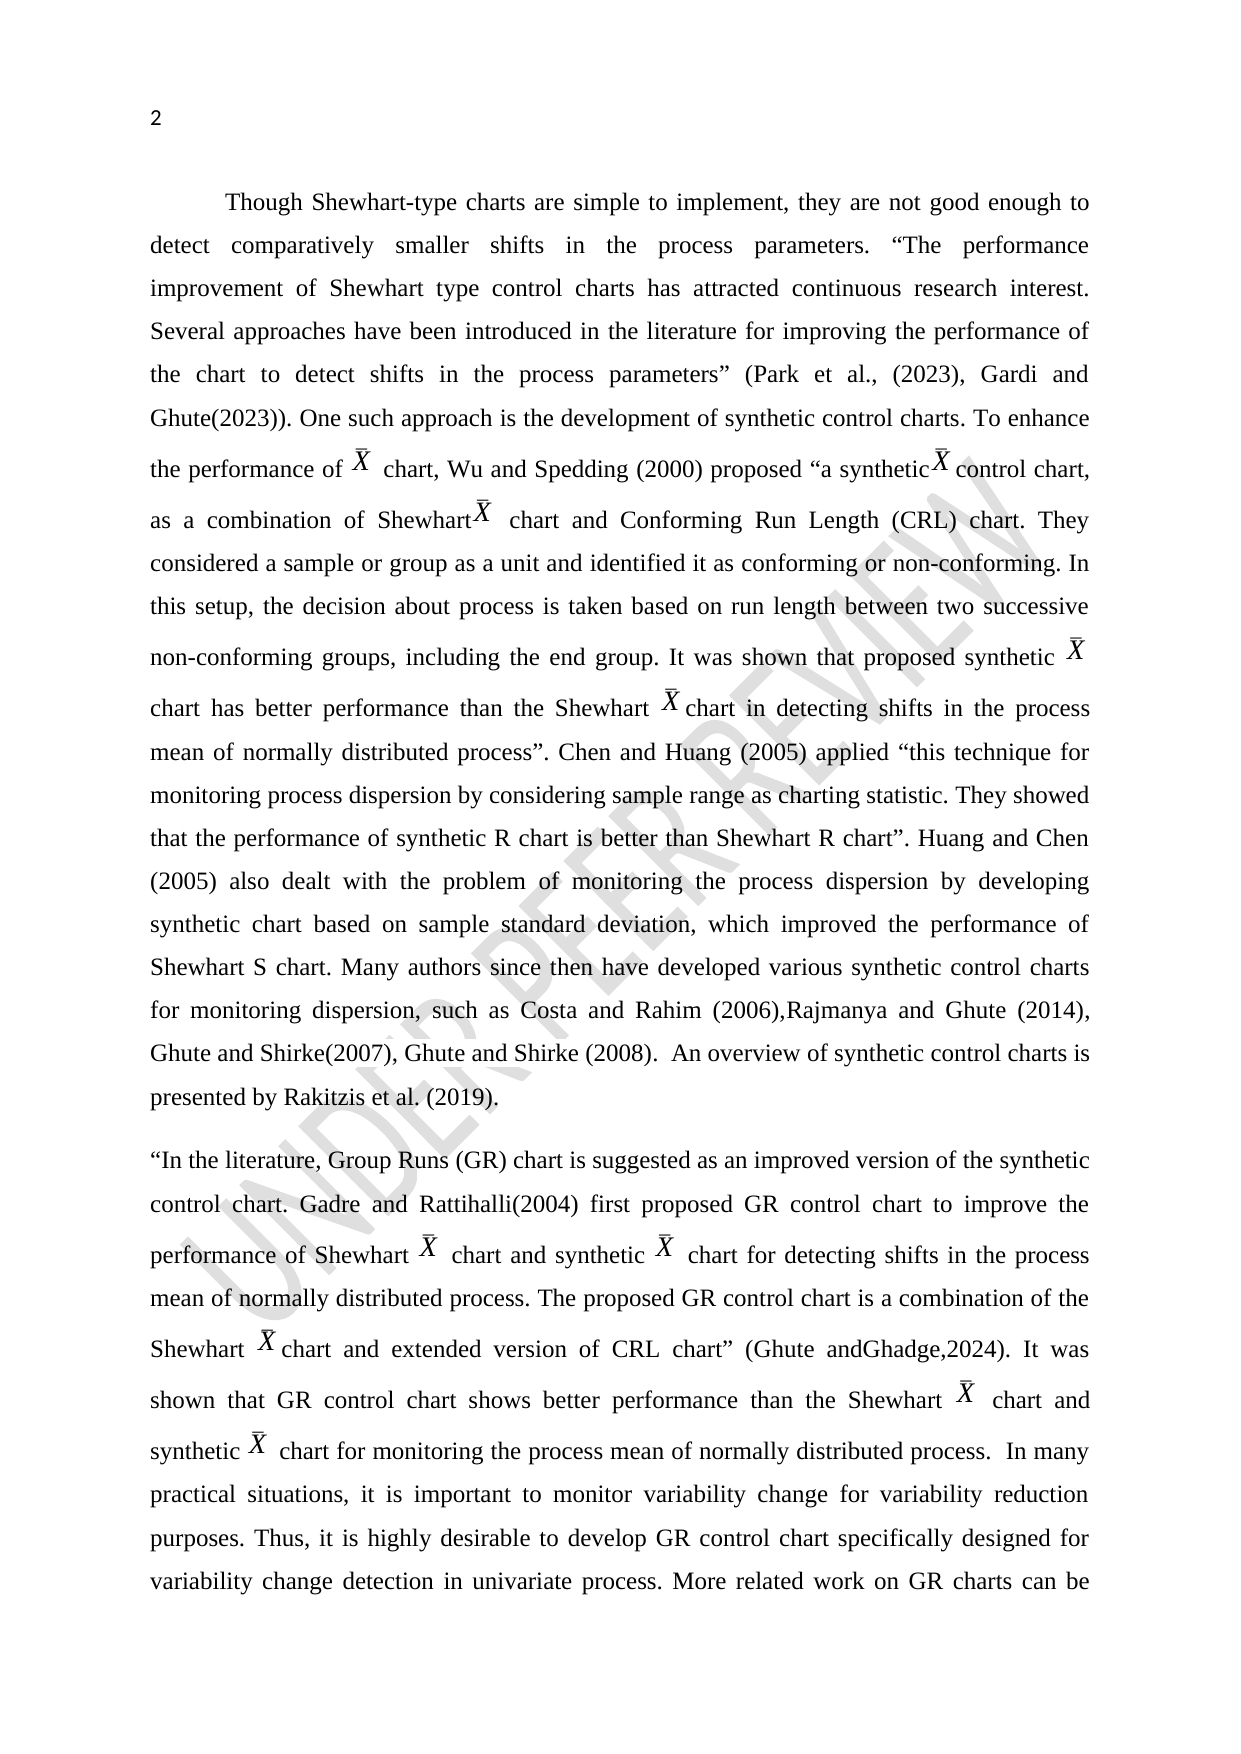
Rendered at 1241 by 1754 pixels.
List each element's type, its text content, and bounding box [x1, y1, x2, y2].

text Though Shewhart-type charts are simple to implement, they are not good enough to detect comparatively smaller shifts in the process parameters. “The performance improvement of Shewhart type control charts has attracted continuous research interest. Several approaches have been introduced in the literature for improving the performance of the chart to detect shifts in the process parameters” (Park et al., (2023), Gardi and Ghute(2023)). One such approach is the development of synthetic control charts. To enhance the performance of chart, Wu and Spedding (2000) proposed “a syntheticcontrol chart, as a combination of Shewhart chart and Conforming Run Length (CRL) chart. They considered a sample or group as a unit and identified it as conforming or non-conforming. In this setup, the decision about process is taken based on run length between two successive non-conforming groups, including the end group. It was shown that proposed synthetic chart has better performance than the Shewhart chart in detecting shifts in the process mean of normally distributed process”. Chen and Huang (2005) applied “this technique for monitoring process dispersion by considering sample range as charting statistic. They showed that the performance of synthetic R chart is better than Shewhart R chart”. Huang and Chen (2005) also dealt with the problem of monitoring the process dispersion by developing synthetic chart based on sample standard deviation, which improved the performance of Shewhart S chart. Many authors since then have developed various synthetic control charts for monitoring dispersion, such as Costa and Rahim (2006),Rajmanya and Ghute (2014), Ghute and Shirke(2007), Ghute and Shirke (2008). An overview of synthetic control charts is presented by Rakitzis et al. (2019). [150, 187, 1090, 1110]
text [150, 1146, 1090, 1594]
